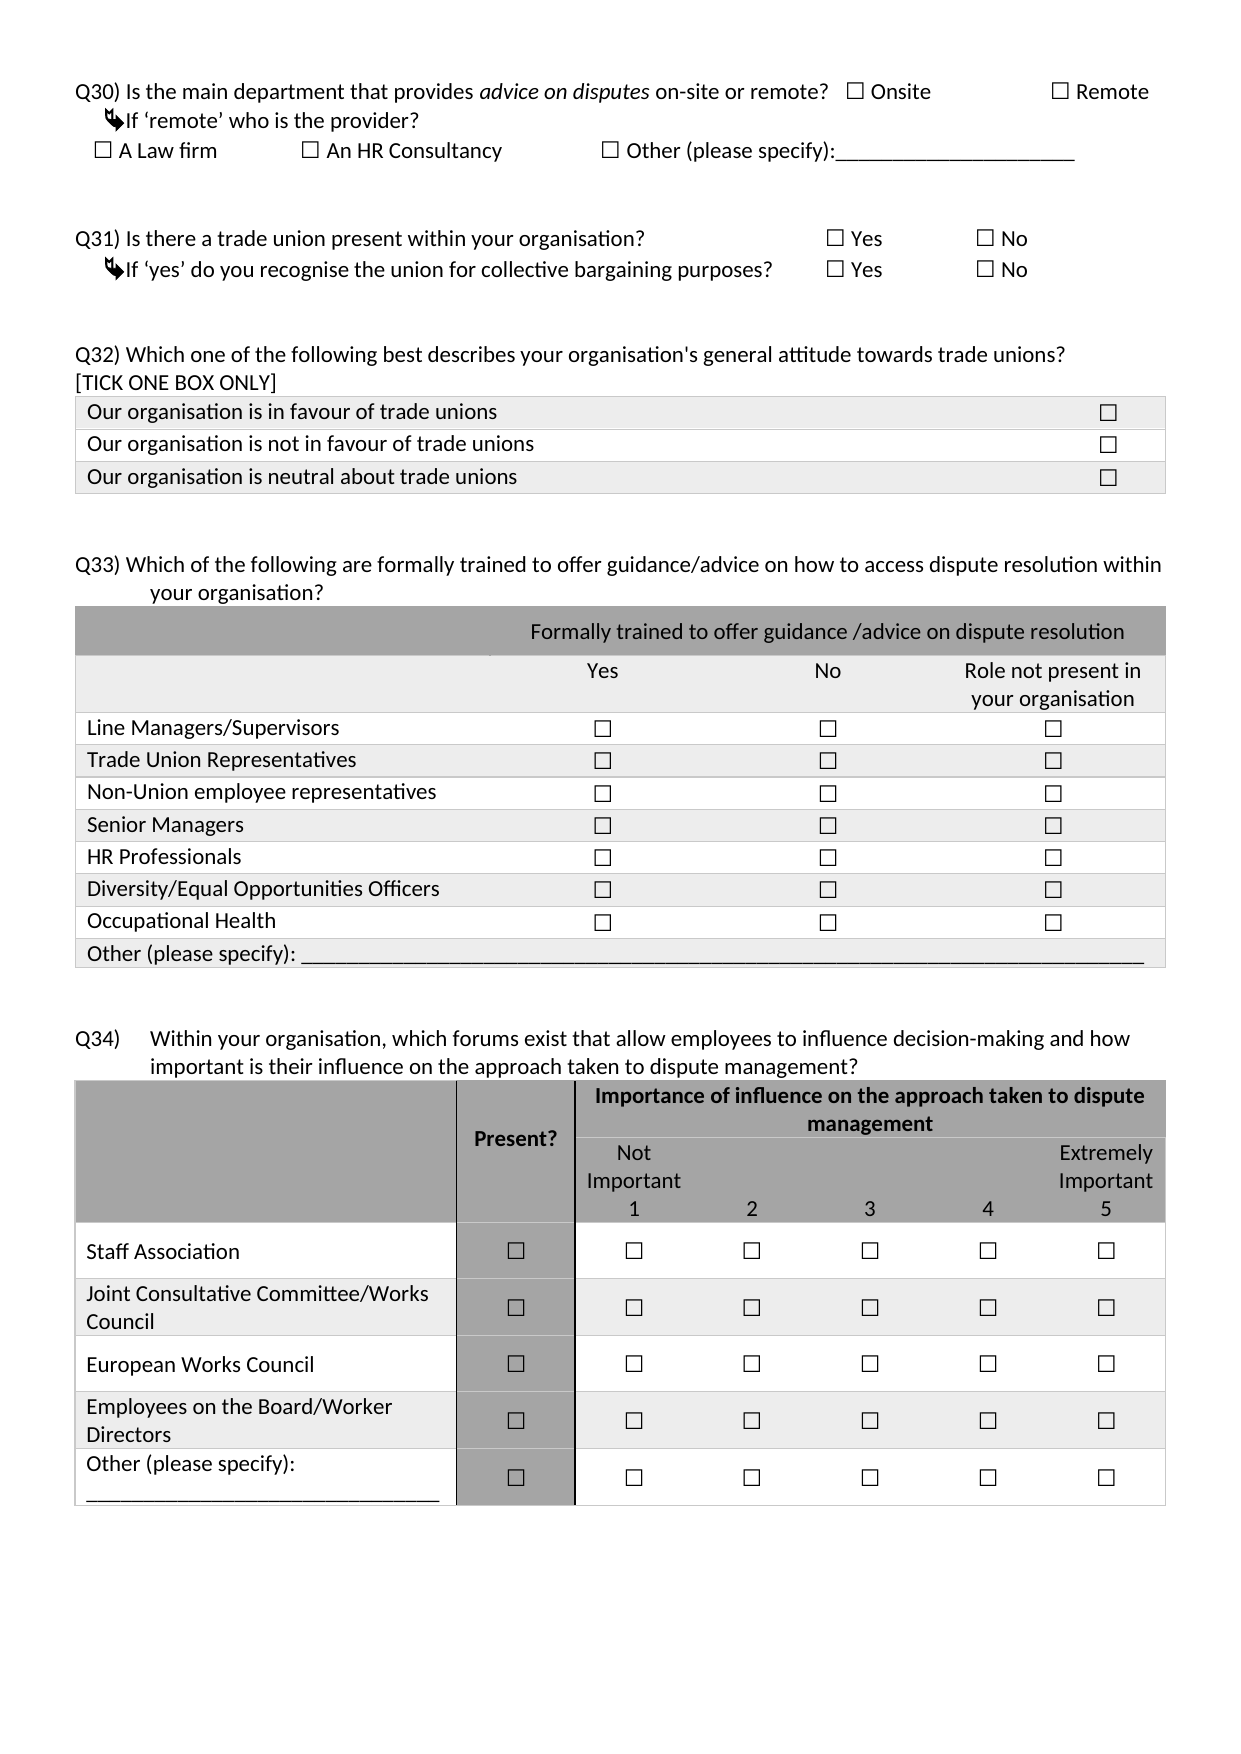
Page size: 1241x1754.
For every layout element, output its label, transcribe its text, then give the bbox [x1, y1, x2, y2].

table_cell ☐ [576, 1336, 693, 1391]
table_cell Extremely Important 5 [1047, 1138, 1165, 1222]
table_cell ☐ [693, 1392, 811, 1448]
table_cell ☐ [1047, 1279, 1165, 1335]
table_cell Non-Union employee representatives [76, 778, 490, 809]
table_cell Joint Consultative Committee/Works Council [76, 1279, 456, 1335]
table_cell ☐ [715, 810, 940, 841]
table_cell Role not present in your organisation [940, 656, 1165, 712]
table_cell Our organisation is not in favour of trade unions [76, 430, 1051, 461]
table_cell ☐ [929, 1392, 1047, 1448]
table_cell ☐ [940, 745, 1165, 776]
table_header Formally trained to offer guidance /advice on dispute resolution [491, 607, 1165, 655]
table_cell ☐ [715, 713, 940, 744]
table_cell ☐ [490, 874, 715, 906]
table_cell ☐ [1047, 1392, 1165, 1448]
table_cell Not Important 1 [576, 1138, 693, 1222]
text Q30) Is the main department that provides advice on disputes on-site or remote? ☐ Onsite ☐ Remote [75, 75, 1165, 106]
table_cell Other (please specify): __________________________________________________________________________ [76, 939, 1165, 967]
table_cell Line Managers/Supervisors [76, 713, 490, 744]
table_cell Other (please specify): _______________________________ [76, 1449, 456, 1505]
table_cell ☐ [929, 1336, 1047, 1391]
table_cell European Works Council [76, 1336, 456, 1391]
table_cell ☐ [576, 1449, 693, 1505]
table_cell ☐ [490, 907, 715, 938]
table_cell ☐ [929, 1279, 1047, 1335]
table_cell Trade Union Representatives [76, 745, 490, 776]
table_cell ☐ [693, 1223, 811, 1278]
table_cell 3 [811, 1138, 929, 1222]
table_cell ☐ [457, 1279, 574, 1335]
table_cell ☐ [693, 1449, 811, 1505]
table_cell HR Professionals [76, 842, 490, 873]
table_cell ☐ [1051, 430, 1165, 461]
table_cell ☐ [490, 745, 715, 776]
table_cell Employees on the Board/Worker Directors [76, 1392, 456, 1448]
table_cell ☐ [811, 1223, 929, 1278]
table_cell No [715, 656, 940, 712]
table_cell ☐ [811, 1336, 929, 1391]
table_cell ☐ [940, 713, 1165, 744]
table_header Importance of influence on the approach taken to dispute management [576, 1081, 1165, 1137]
text If ‘yes’ do you recognise the union for collective bargaining purposes? ☐ Yes ☐ No [75, 253, 1165, 284]
table_cell ☐ [490, 810, 715, 841]
table_cell ☐ [457, 1336, 574, 1391]
text ☐ A Law firm ☐ An HR Consultancy ☐ Other (please specify):_____________________ [75, 134, 1165, 166]
text Q32) Which one of the following best describes your organisation's general attitude towards trade unions? [75, 340, 1165, 368]
table_cell ☐ [576, 1279, 693, 1335]
table_cell ☐ [715, 874, 940, 906]
text [TICK ONE BOX ONLY] [75, 368, 1165, 396]
table_cell ☐ [576, 1392, 693, 1448]
table_cell ☐ [457, 1449, 574, 1505]
table_cell ☐ [457, 1223, 574, 1278]
text Q31) Is there a trade union present within your organisation? ☐ Yes ☐ No [75, 222, 1165, 253]
table_cell Diversity/Equal Opportunities Officers [76, 874, 490, 906]
table_cell ☐ [490, 713, 715, 744]
text Q34) Within your organisation, which forums exist that allow employees to influence decision-making and how important is their influence on the approach taken to dispute management? [75, 1024, 1165, 1080]
table_cell ☐ [1047, 1223, 1165, 1278]
text Q33) Which of the following are formally trained to offer guidance/advice on how to access dispute resolution within your organisation? [75, 550, 1165, 606]
table_header [76, 607, 489, 655]
table_cell ☐ [1051, 462, 1165, 493]
table_cell ☐ [490, 842, 715, 873]
table_cell Our organisation is neutral about trade unions [76, 462, 1051, 493]
table_cell Staff Association [76, 1223, 456, 1278]
table_cell ☐ [715, 778, 940, 809]
table_cell ☐ [490, 778, 715, 809]
table_cell ☐ [940, 810, 1165, 841]
table_cell ☐ [715, 745, 940, 776]
table_header ☐ [1051, 397, 1165, 428]
table_cell ☐ [693, 1279, 811, 1335]
table_header Present? [457, 1081, 574, 1222]
table_cell Yes [490, 656, 715, 712]
table_cell ☐ [693, 1336, 811, 1391]
table_cell ☐ [929, 1449, 1047, 1505]
table_cell ☐ [811, 1392, 929, 1448]
table_cell 4 [929, 1138, 1047, 1222]
table_cell ☐ [1047, 1336, 1165, 1391]
table_header [76, 1081, 456, 1222]
text If ‘remote’ who is the provider? [75, 106, 1165, 134]
table_cell ☐ [811, 1279, 929, 1335]
table_cell Senior Managers [76, 810, 490, 841]
table_cell ☐ [715, 842, 940, 873]
table_cell ☐ [940, 907, 1165, 938]
table_cell ☐ [715, 907, 940, 938]
table_cell 2 [693, 1138, 811, 1222]
table_cell ☐ [457, 1392, 574, 1448]
table_cell ☐ [576, 1223, 693, 1278]
table_header Our organisation is in favour of trade unions [76, 397, 1051, 428]
table_cell [76, 656, 490, 712]
table_cell ☐ [940, 842, 1165, 873]
table_cell ☐ [811, 1449, 929, 1505]
table_cell ☐ [929, 1223, 1047, 1278]
table_cell Occupational Health [76, 907, 490, 938]
table_cell ☐ [1047, 1449, 1165, 1505]
table_cell ☐ [940, 874, 1165, 906]
table_cell ☐ [940, 778, 1165, 809]
